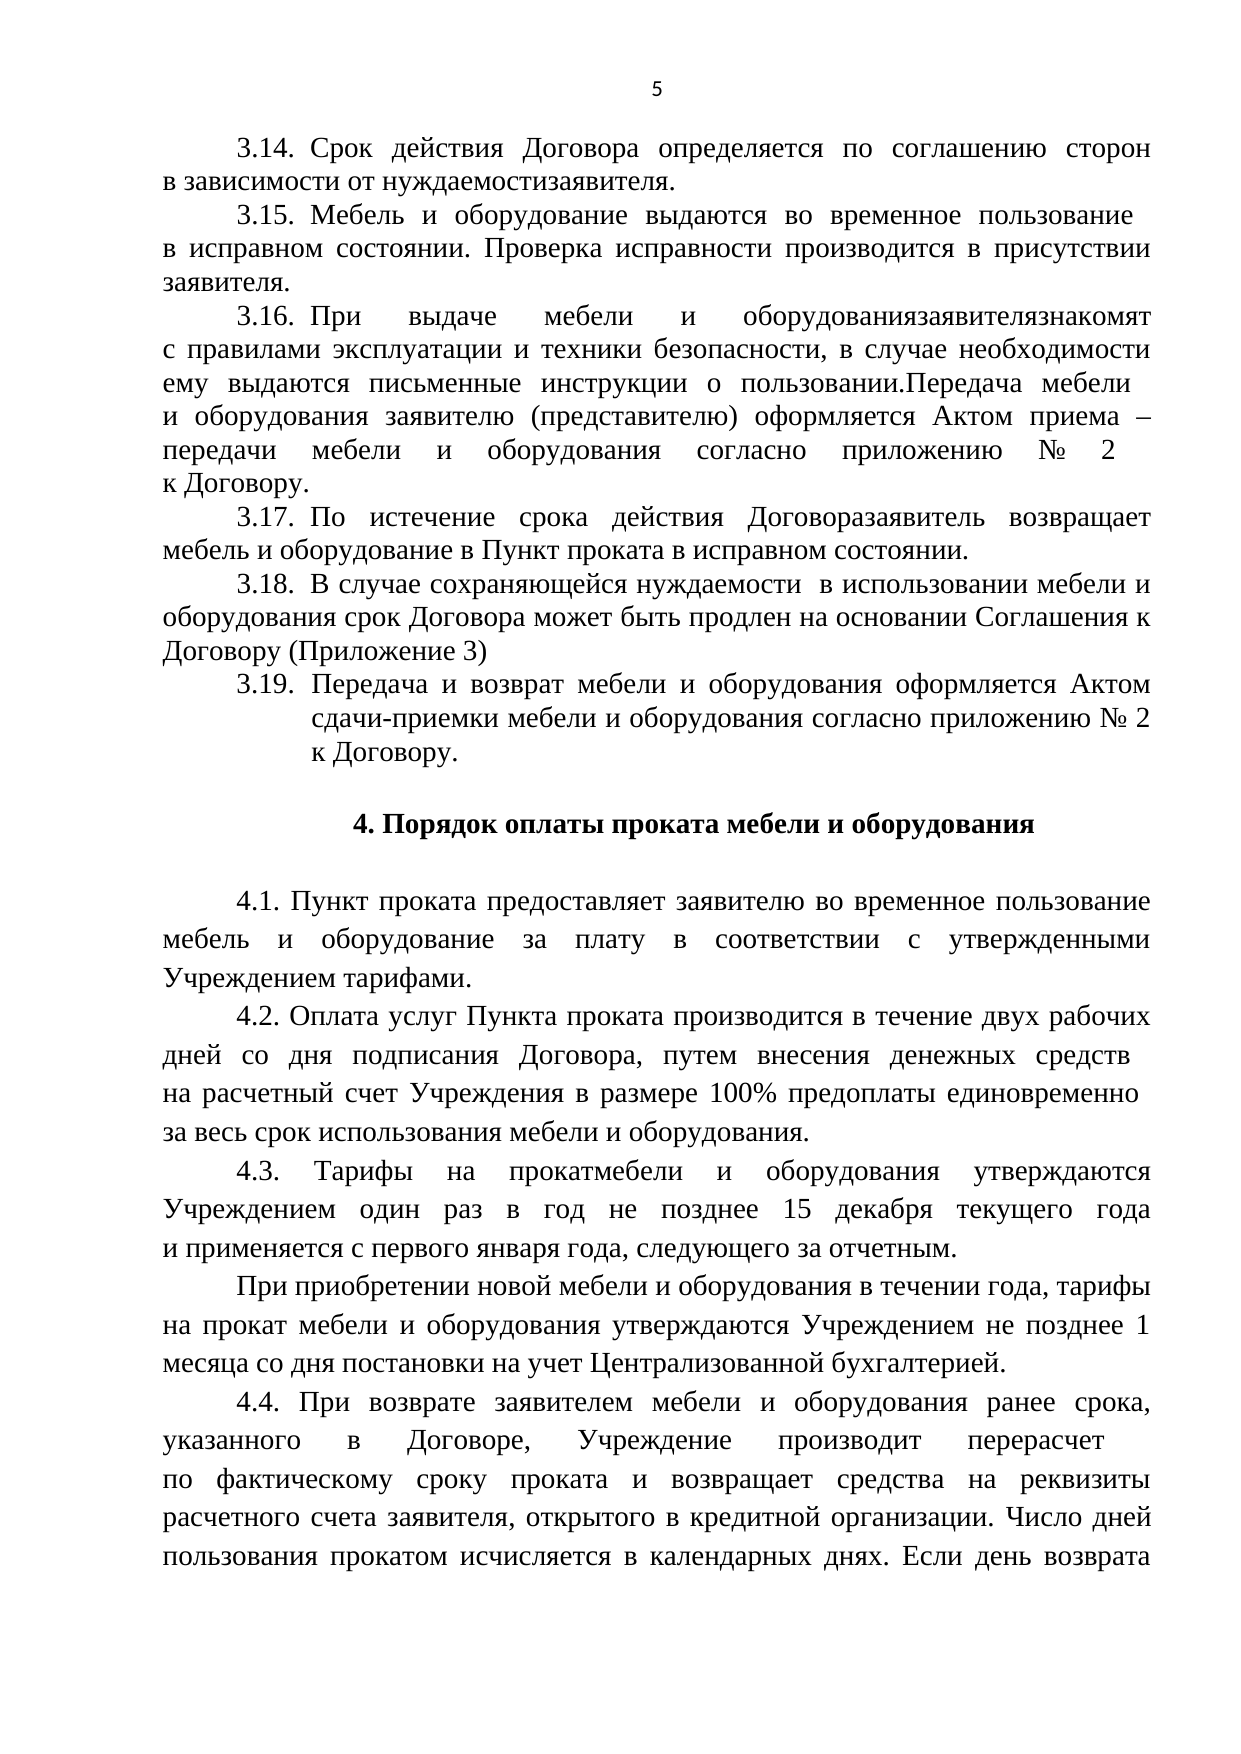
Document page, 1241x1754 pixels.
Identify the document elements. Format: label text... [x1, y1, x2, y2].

text 4. Порядок оплаты проката мебели и оборудования [162, 806, 1152, 839]
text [162, 1384, 1152, 1572]
text 4.2. Оплата услуг Пункта проката производится в течение двух рабочих дней со дня подписания Договора, путем внесения денежных средств на расчетный счет Учреждения в размере 100% предоплаты единовременно за весь срок использования мебели и оборудования. [162, 998, 1152, 1148]
list При выдаче мебели и оборудованиязаявителязнакомят с правилами эксплуатации и техники безопасности, в случае необходимости ему выдаются письменные инструкции о пользовании.Передача мебели и оборудования заявителю (представителю) оформляется Актом приема – передачи мебели и оборудования согласно приложению № 2 к Договору. [162, 298, 1152, 499]
list Срок действия Договора определяется по соглашению сторон в зависимости от нуждаемостизаявителя. [162, 130, 1152, 197]
list Мебель и оборудование выдаются во временное пользование в исправном состоянии. Проверка исправности производится в присутствии заявителя. [162, 197, 1152, 298]
list По истечение срока действия Договоразаявитель возвращает мебель и оборудование в Пункт проката в исправном состоянии. [162, 499, 1152, 566]
list В случае сохраняющейся нуждаемости в использовании мебели и оборудования срок Договора может быть продлен на основании Соглашения к Договору (Приложение 3) [162, 566, 1152, 667]
text 4.1. Пункт проката предоставляет заявителю во временное пользование мебель и оборудование за плату в соответствии с утвержденными Учреждением тарифами. [162, 883, 1152, 993]
text При приобретении новой мебели и оборудования в течении года, тарифы на прокат мебели и оборудования утверждаются Учреждением не позднее 1 месяца со дня постановки на учет Централизованной бухгалтерией. [162, 1268, 1152, 1379]
text 4.3. Тарифы на прокатмебели и оборудования утверждаются Учреждением один раз в год не позднее 15 декабря текущего года и применяется с первого января года, следующего за отчетным. [162, 1153, 1152, 1263]
list Передача и возврат мебели и оборудования оформляется Актом сдачи-приемки мебели и оборудования согласно приложению № 2 к Договору. [236, 667, 1152, 767]
